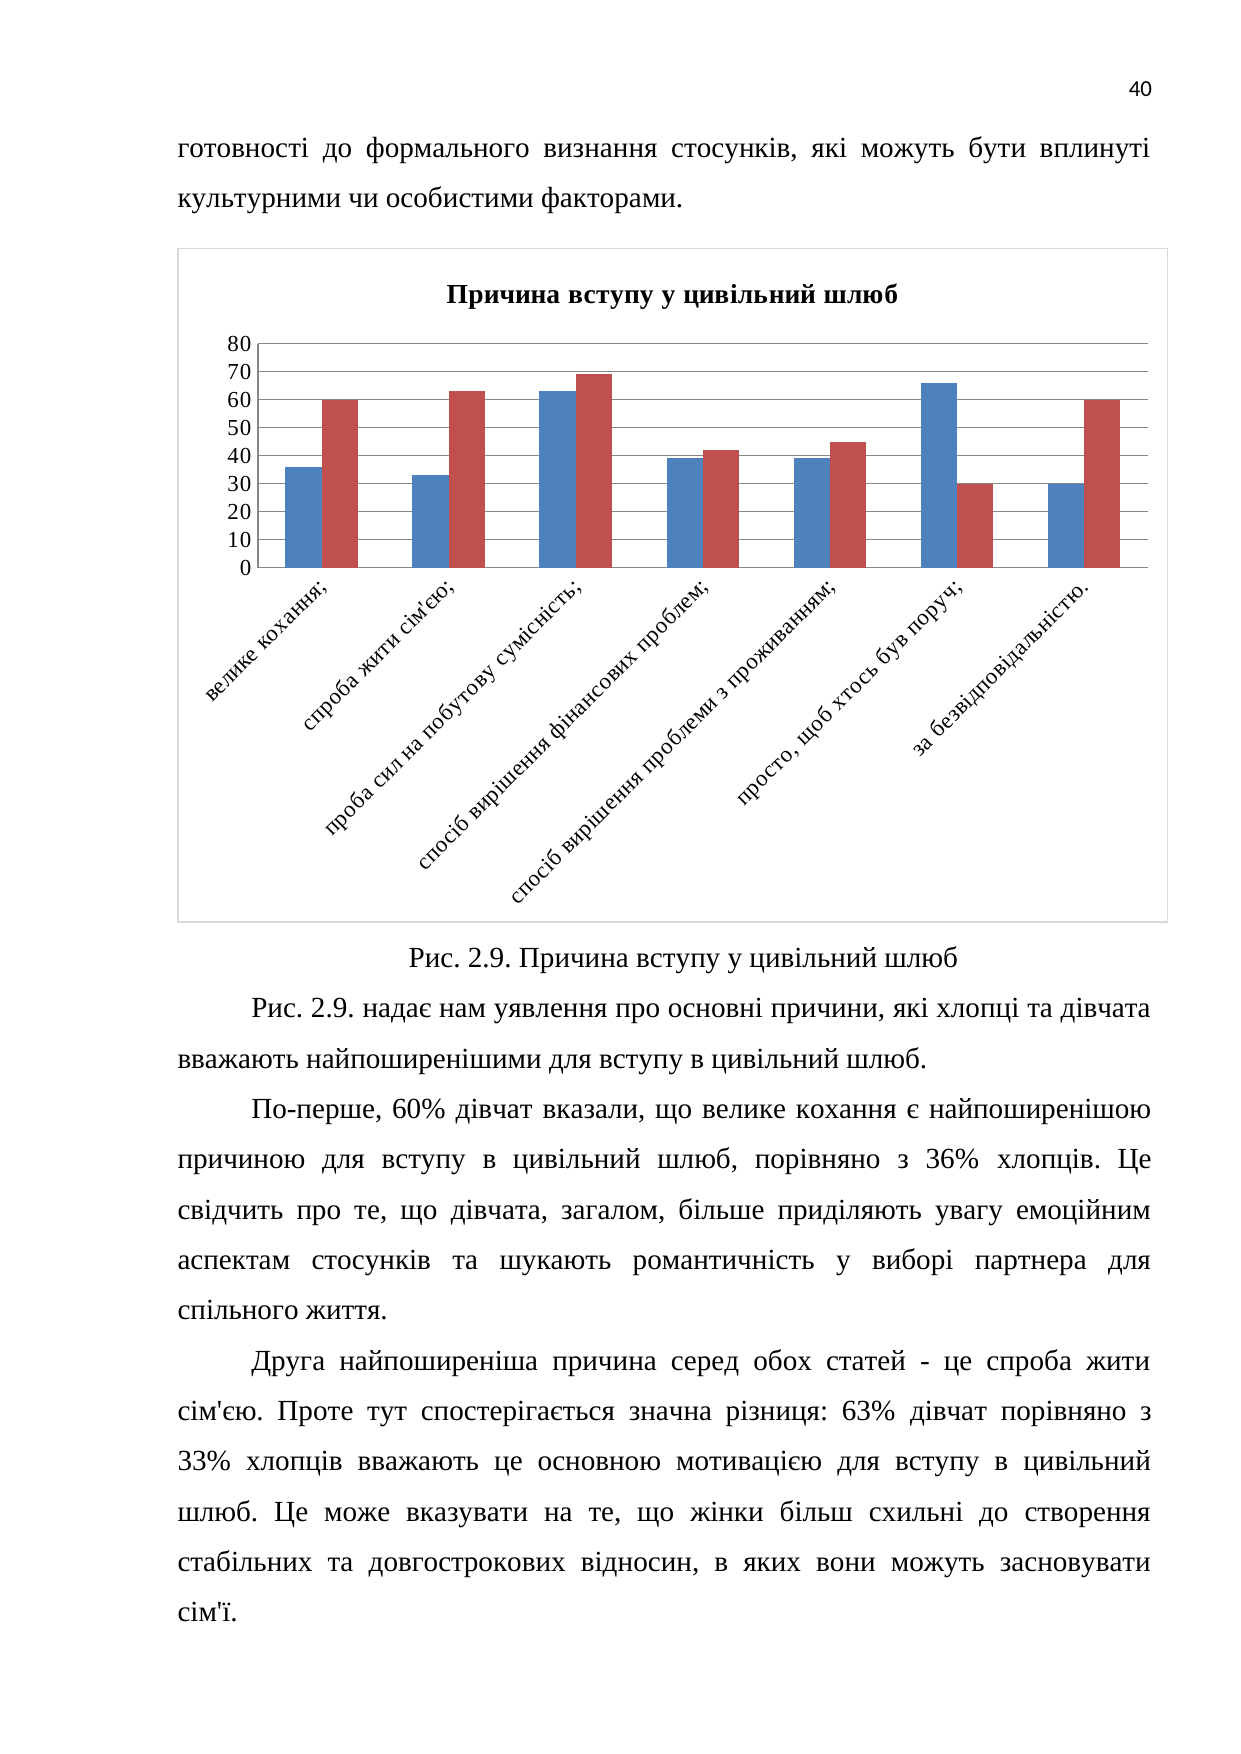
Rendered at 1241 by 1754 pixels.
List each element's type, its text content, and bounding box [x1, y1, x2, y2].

text Друга найпоширеніша причина серед обох статей - це спроба жити сім'єю. Проте тут спостерігається значна різниця: 63% дівчат порівняно з 33% хлопців вважають це основною мотивацією для вступу в цивільний шлюб. Це може вказувати на те, що жінки більш схильні до створення стабільних та довгострокових відносин, в яких вони можуть засновувати сім'ї. [177, 1343, 1152, 1628]
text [177, 130, 1152, 214]
text Рис. 2.9. надає нам уявлення про основні причини, які хлопці та дівчата вважають найпоширенішими для вступу в цивільний шлюб. [177, 991, 1152, 1074]
text По-перше, 60% дівчат вказали, що велике кохання є найпоширенішою причиною для вступу в цивільний шлюб, порівняно з 36% хлопців. Це свідчить про те, що дівчата, загалом, більше приділяють увагу емоційним аспектам стосунків та шукають романтичність у виборі партнера для спільного життя. [177, 1091, 1152, 1326]
subtitle Рис. 2.9. Причина вступу у цивільний шлюб [215, 940, 1152, 974]
